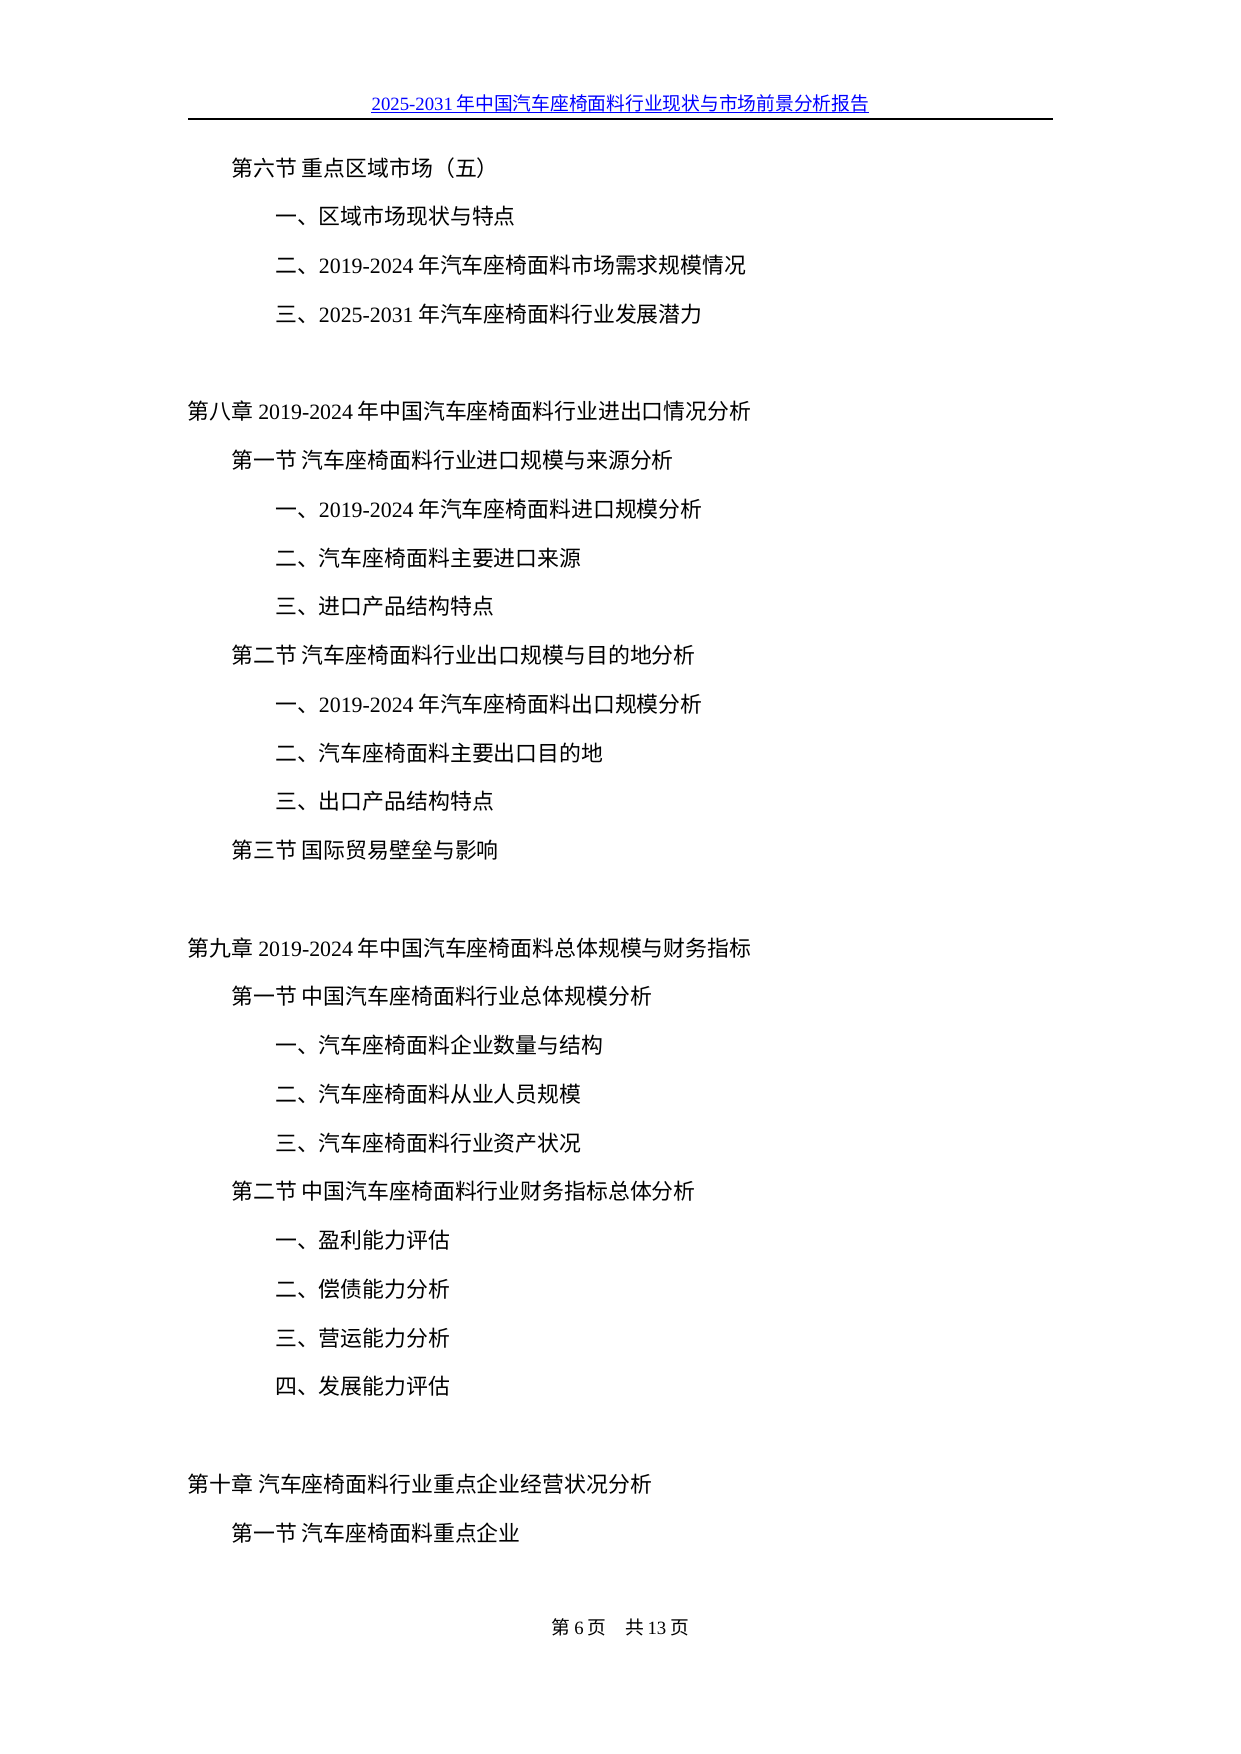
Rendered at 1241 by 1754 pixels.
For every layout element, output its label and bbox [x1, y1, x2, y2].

text [187, 150, 1053, 1548]
